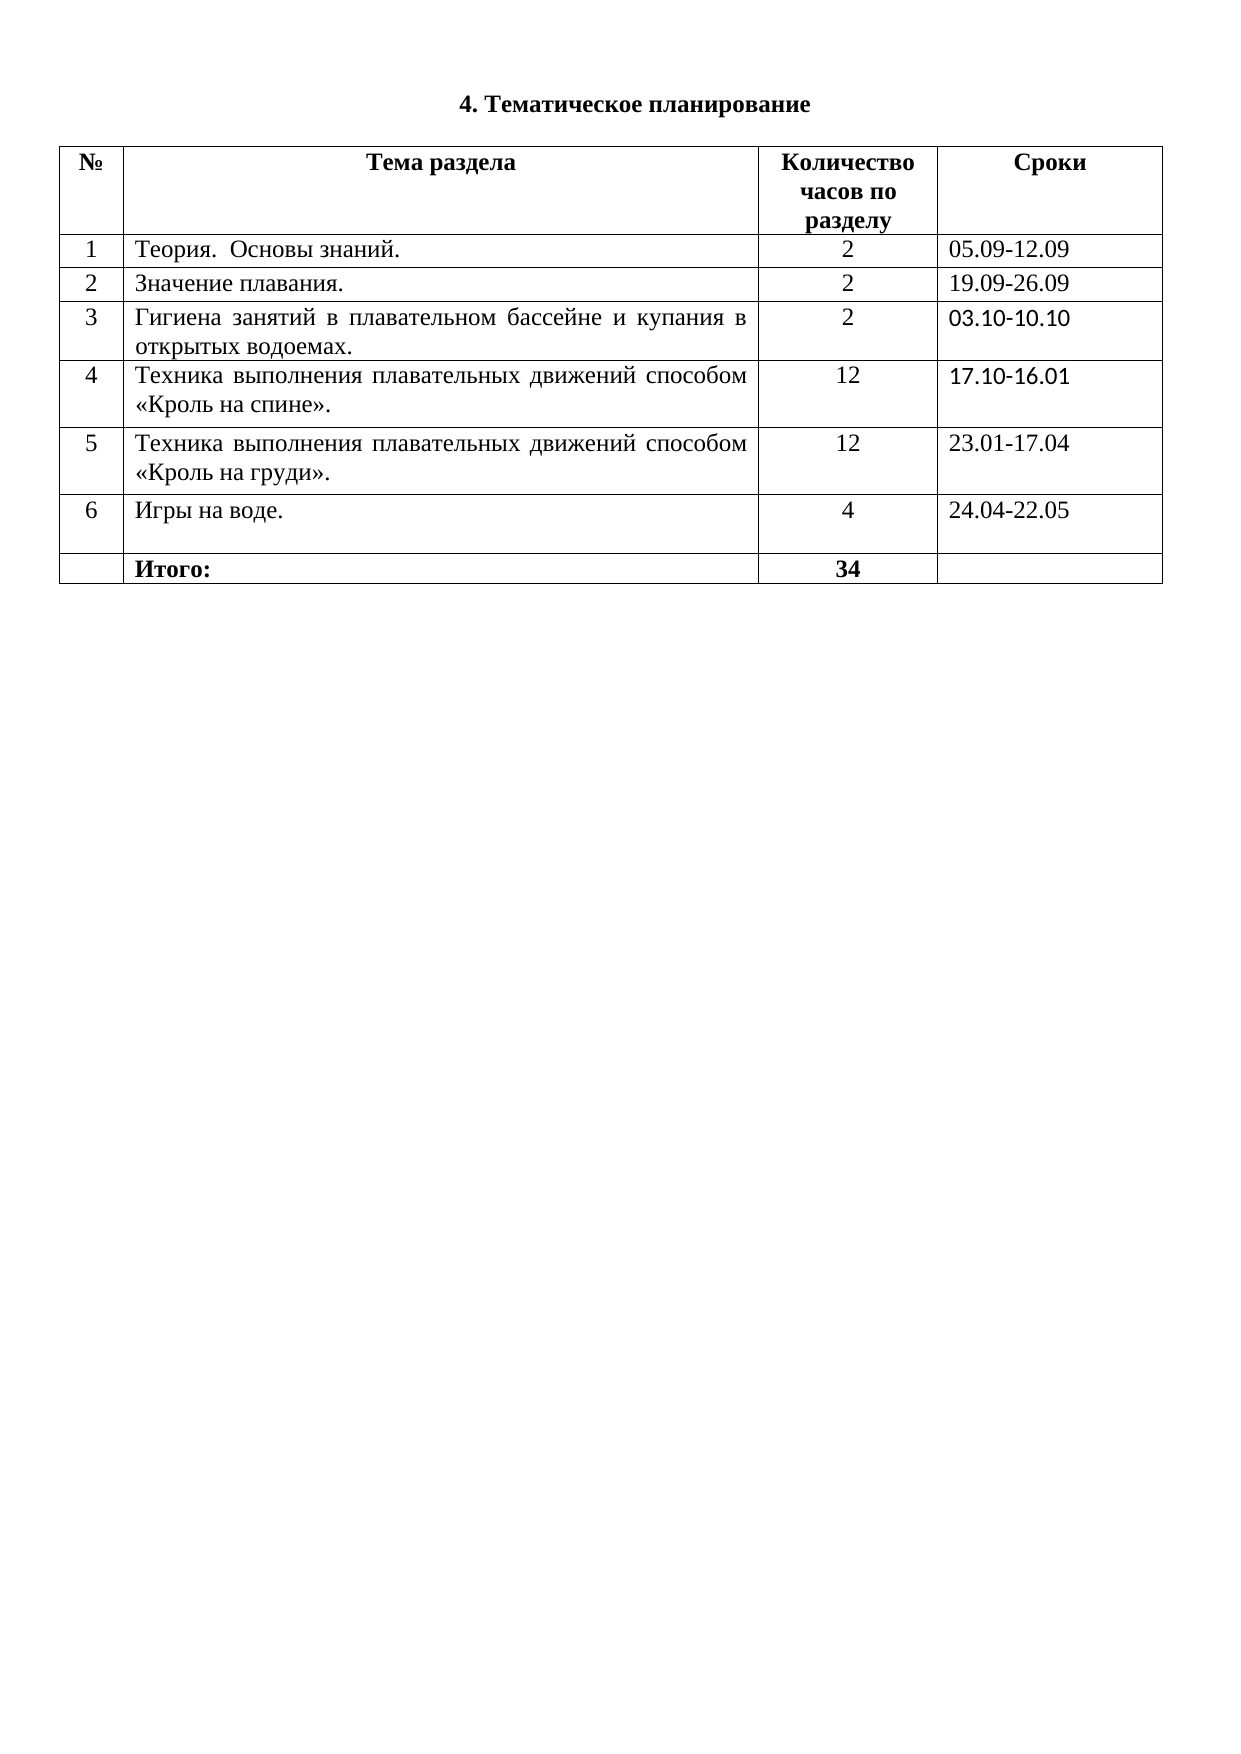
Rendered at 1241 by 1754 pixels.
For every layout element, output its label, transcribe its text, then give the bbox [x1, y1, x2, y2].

table_cell Игры на воде. [124, 495, 758, 553]
table_cell Итого: [124, 554, 758, 583]
table_header Тема раздела [124, 147, 758, 233]
table_cell Теория. Основы знаний. [124, 235, 758, 267]
table_cell Значение плавания. [124, 268, 758, 301]
table_cell 2 [759, 235, 937, 267]
table_header Сроки [938, 147, 1162, 233]
table_cell Гигиена занятий в плавательном бассейне и купания в открытых водоемах. [124, 302, 758, 359]
table_cell [60, 554, 123, 583]
table_cell 23.01-17.04 [938, 428, 1162, 494]
table_cell 24.04-22.05 [938, 495, 1162, 553]
table_cell 3 [60, 302, 123, 359]
table_header Количество часов по разделу [759, 147, 937, 233]
table_cell 4 [759, 495, 937, 553]
table_cell 03.10-10.10 [938, 302, 1162, 359]
table_cell 12 [759, 361, 937, 427]
table_cell 6 [60, 495, 123, 553]
table_header № [60, 147, 123, 233]
table_cell 19.09-26.09 [938, 268, 1162, 301]
table_cell Техника выполнения плавательных движений способом «Кроль на груди». [124, 428, 758, 494]
table_cell 34 [759, 554, 937, 583]
table_cell Техника выполнения плавательных движений способом «Кроль на спине». [124, 361, 758, 427]
table_cell 2 [759, 268, 937, 301]
table_cell 2 [759, 302, 937, 359]
table_cell 5 [60, 428, 123, 494]
table_cell 1 [60, 235, 123, 267]
table_cell 4 [60, 361, 123, 427]
table_cell 12 [759, 428, 937, 494]
table_cell 17.10-16.01 [938, 361, 1162, 427]
table_cell [938, 554, 1162, 583]
table_cell 05.09-12.09 [938, 235, 1162, 267]
table_cell 2 [60, 268, 123, 301]
text 4. Тематическое планирование [118, 89, 1152, 117]
